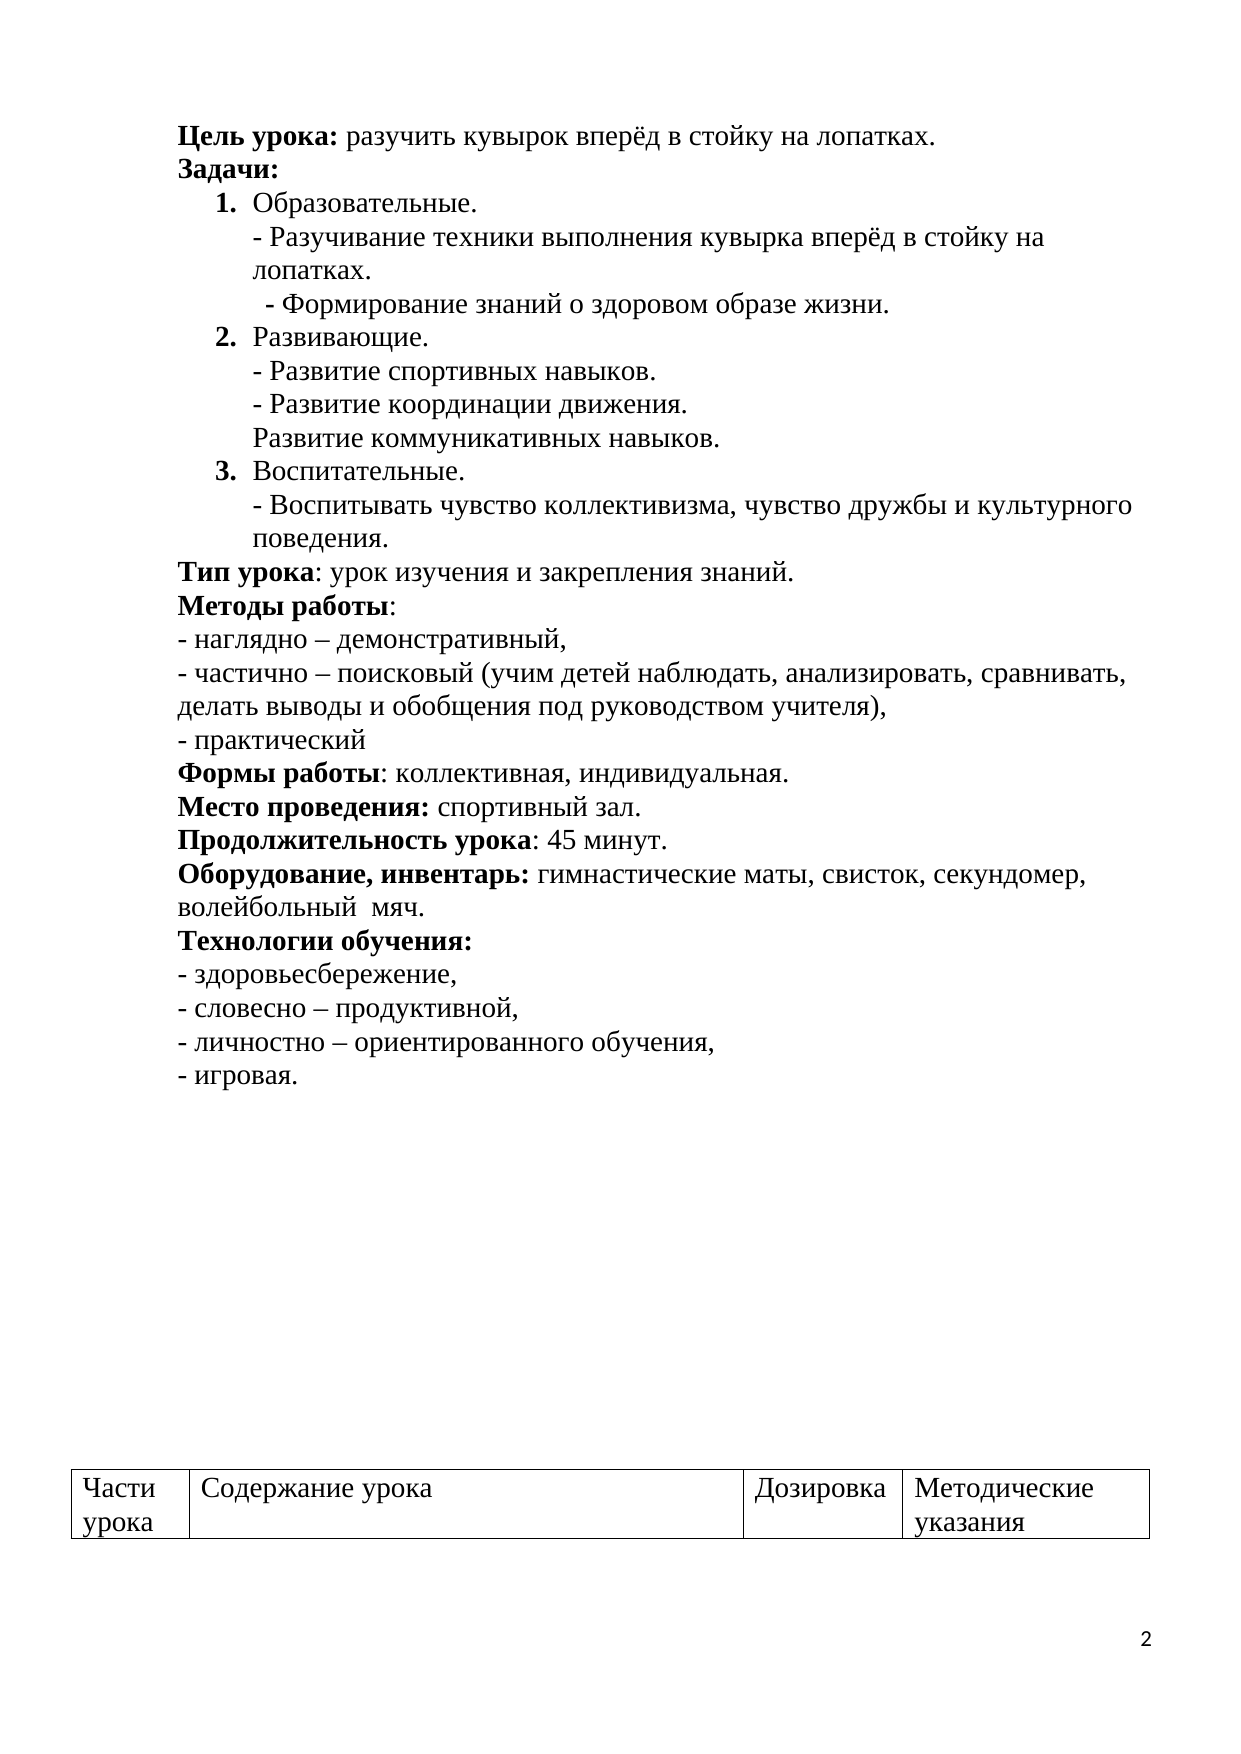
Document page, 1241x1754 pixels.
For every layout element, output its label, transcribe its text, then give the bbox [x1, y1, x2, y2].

text - Воспитывать чувство коллективизма, чувство дружбы и культурного поведения. [252, 487, 1152, 554]
text Место проведения: спортивный зал. [177, 789, 1152, 822]
text Методы работы: [177, 588, 1152, 621]
text Оборудование, инвентарь: гимнастические маты, свисток, секундомер, волейбольный мяч. [177, 856, 1152, 923]
table_header Дозировка [744, 1470, 902, 1537]
text - Развитие координации движения. [252, 386, 1152, 420]
list Развивающие. [215, 319, 1152, 353]
table_header Методические указания [903, 1470, 1149, 1537]
text Тип урока: урок изучения и закрепления знаний. [177, 554, 1152, 588]
text Задачи: [177, 152, 1152, 185]
text Развитие коммуникативных навыков. [252, 420, 1152, 453]
text - практический [177, 722, 1152, 755]
table_header Части урока [72, 1470, 189, 1537]
list Воспитательные. [215, 453, 1152, 487]
text Продолжительность урока: 45 минут. [177, 822, 1152, 856]
text - Разучивание техники выполнения кувырка вперёд в стойку на лопатках. [252, 219, 1152, 286]
text Цель урока: разучить кувырок вперёд в стойку на лопатках. [177, 118, 1152, 152]
text - словесно – продуктивной, [177, 990, 1152, 1024]
text - Развитие спортивных навыков. [252, 353, 1152, 386]
list Образовательные. [215, 185, 1152, 219]
text - личностно – ориентированного обучения, [177, 1024, 1152, 1057]
text - здоровьесбережение, [177, 957, 1152, 990]
text Формы работы: коллективная, индивидуальная. [177, 755, 1152, 789]
text Технологии обучения: [177, 923, 1152, 957]
text - частично – поисковый (учим детей наблюдать, анализировать, сравнивать, делать выводы и обобщения под руководством учителя), [177, 655, 1152, 722]
text - Формирование знаний о здоровом образе жизни. [177, 286, 1152, 319]
text - наглядно – демонстративный, [177, 621, 1152, 655]
text - игровая. [177, 1057, 1152, 1091]
table_header Содержание урока [190, 1470, 743, 1537]
